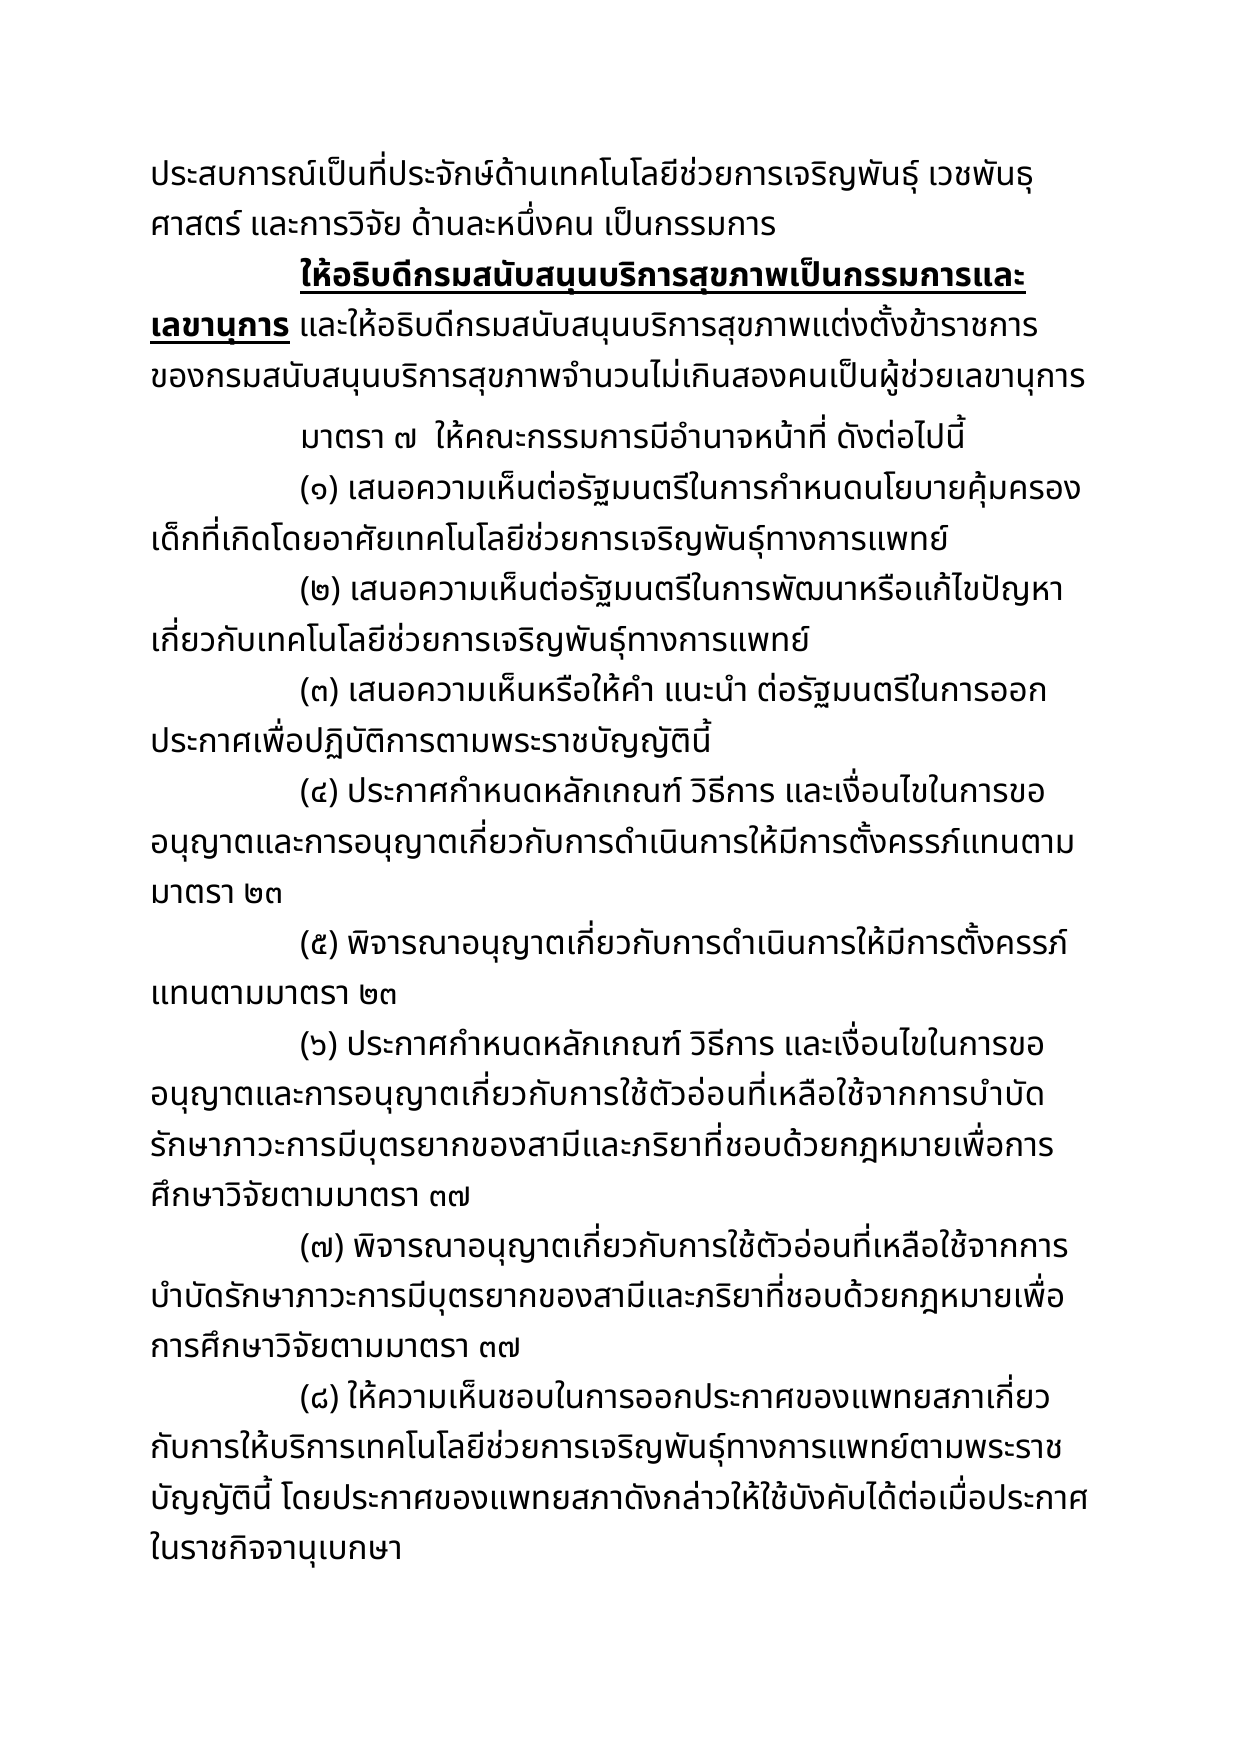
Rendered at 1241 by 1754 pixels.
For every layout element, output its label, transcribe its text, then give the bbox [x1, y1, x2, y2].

text (๕) พิจารณาอนุญาตเกี่ยวกับการดำเนินการให้มีการตั้งครรภ์แทนตามมาตรา ๒๓ [150, 918, 1090, 1019]
text ให้อธิบดีกรมสนับสนุนบริการสุขภาพเป็นกรรมการและเลขานุการ และให้อธิบดีกรมสนับสนุนบริการสุขภาพแต่งตั้งข้าราชการของกรมสนับสนุนบริการสุขภาพจำนวนไม่เกินสองคนเป็นผู้ช่วยเลขานุการ [150, 251, 1090, 402]
text มาตรา ๗ ให้คณะกรรมการมีอำนาจหน้าที่ ดังต่อไปนี้ [150, 413, 1090, 464]
text (๑) เสนอความเห็นต่อรัฐมนตรีในการกำหนดนโยบายคุ้มครองเด็กที่เกิดโดยอาศัยเทคโนโลยีช่วยการเจริญพันธุ์ทางการแพทย์ [150, 464, 1090, 565]
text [150, 150, 1090, 251]
text (๗) พิจารณาอนุญาตเกี่ยวกับการใช้ตัวอ่อนที่เหลือใช้จากการบำบัดรักษาภาวะการมีบุตรยากของสามีและภริยาที่ชอบด้วยกฎหมายเพื่อการศึกษาวิจัยตามมาตรา ๓๗ [150, 1221, 1090, 1373]
text (๖) ประกาศกำหนดหลักเกณฑ์ วิธีการ และเงื่อนไขในการขออนุญาตและการอนุญาตเกี่ยวกับการใช้ตัวอ่อนที่เหลือใช้จากการบำบัดรักษาภาวะการมีบุตรยากของสามีและภริยาที่ชอบด้วยกฎหมายเพื่อการศึกษาวิจัยตามมาตรา ๓๗ [150, 1019, 1090, 1221]
text (๓) เสนอความเห็นหรือให้คำ แนะนำ ต่อรัฐมนตรีในการออกประกาศเพื่อปฏิบัติการตามพระราชบัญญัตินี้ [150, 666, 1090, 767]
text (๒) เสนอความเห็นต่อรัฐมนตรีในการพัฒนาหรือแก้ไขปัญหาเกี่ยวกับเทคโนโลยีช่วยการเจริญพันธุ์ทางการแพทย์ [150, 565, 1090, 666]
text (๘) ให้ความเห็นชอบในการออกประกาศของแพทยสภาเกี่ยวกับการให้บริการเทคโนโลยีช่วยการเจริญพันธุ์ทางการแพทย์ตามพระราชบัญญัตินี้ โดยประกาศของแพทยสภาดังกล่าวให้ใช้บังคับได้ต่อเมื่อประกาศในราชกิจจานุเบกษา [150, 1373, 1090, 1575]
text (๔) ประกาศกำหนดหลักเกณฑ์ วิธีการ และเงื่อนไขในการขออนุญาตและการอนุญาตเกี่ยวกับการดำเนินการให้มีการตั้งครรภ์แทนตามมาตรา ๒๓ [150, 767, 1090, 918]
